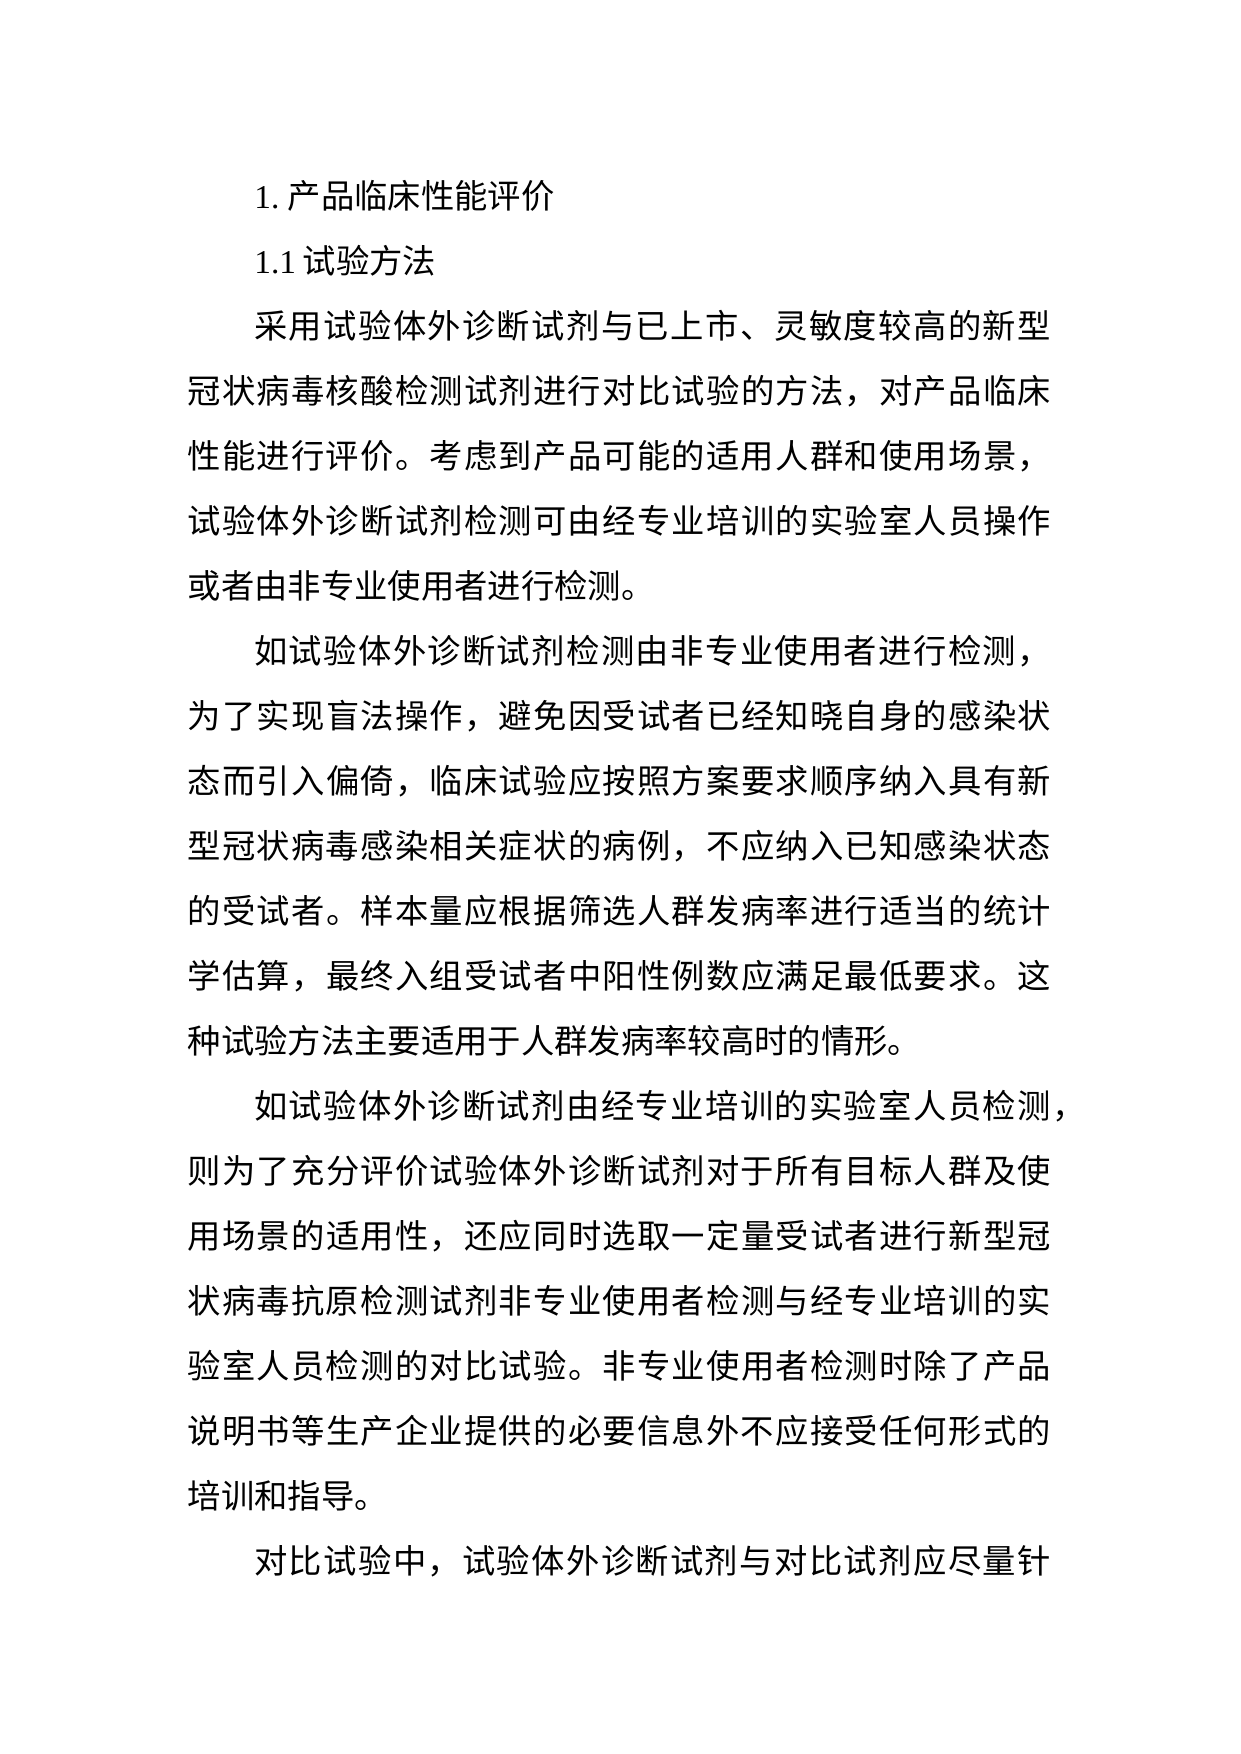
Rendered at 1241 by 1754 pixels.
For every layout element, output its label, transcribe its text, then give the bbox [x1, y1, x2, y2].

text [187, 1527, 1053, 1592]
text 1. 产品临床性能评价 [187, 162, 1053, 227]
text 如试验体外诊断试剂由经专业培训的实验室人员检测，则为了充分评价试验体外诊断试剂对于所有目标人群及使用场景的适用性，还应同时选取一定量受试者进行新型冠状病毒抗原检测试剂非专业使用者检测与经专业培训的实验室人员检测的对比试验。非专业使用者检测时除了产品说明书等生产企业提供的必要信息外不应接受任何形式的培训和指导。 [187, 1072, 1053, 1527]
text 1.1试验方法 [187, 227, 1053, 292]
text 如试验体外诊断试剂检测由非专业使用者进行检测，为了实现盲法操作，避免因受试者已经知晓自身的感染状态而引入偏倚，临床试验应按照方案要求顺序纳入具有新型冠状病毒感染相关症状的病例，不应纳入已知感染状态的受试者。样本量应根据筛选人群发病率进行适当的统计学估算，最终入组受试者中阳性例数应满足最低要求。这种试验方法主要适用于人群发病率较高时的情形。 [187, 617, 1053, 1072]
text 采用试验体外诊断试剂与已上市、灵敏度较高的新型冠状病毒核酸检测试剂进行对比试验的方法，对产品临床性能进行评价。考虑到产品可能的适用人群和使用场景，试验体外诊断试剂检测可由经专业培训的实验室人员操作，或者由非专业使用者进行检测。 [187, 292, 1053, 617]
